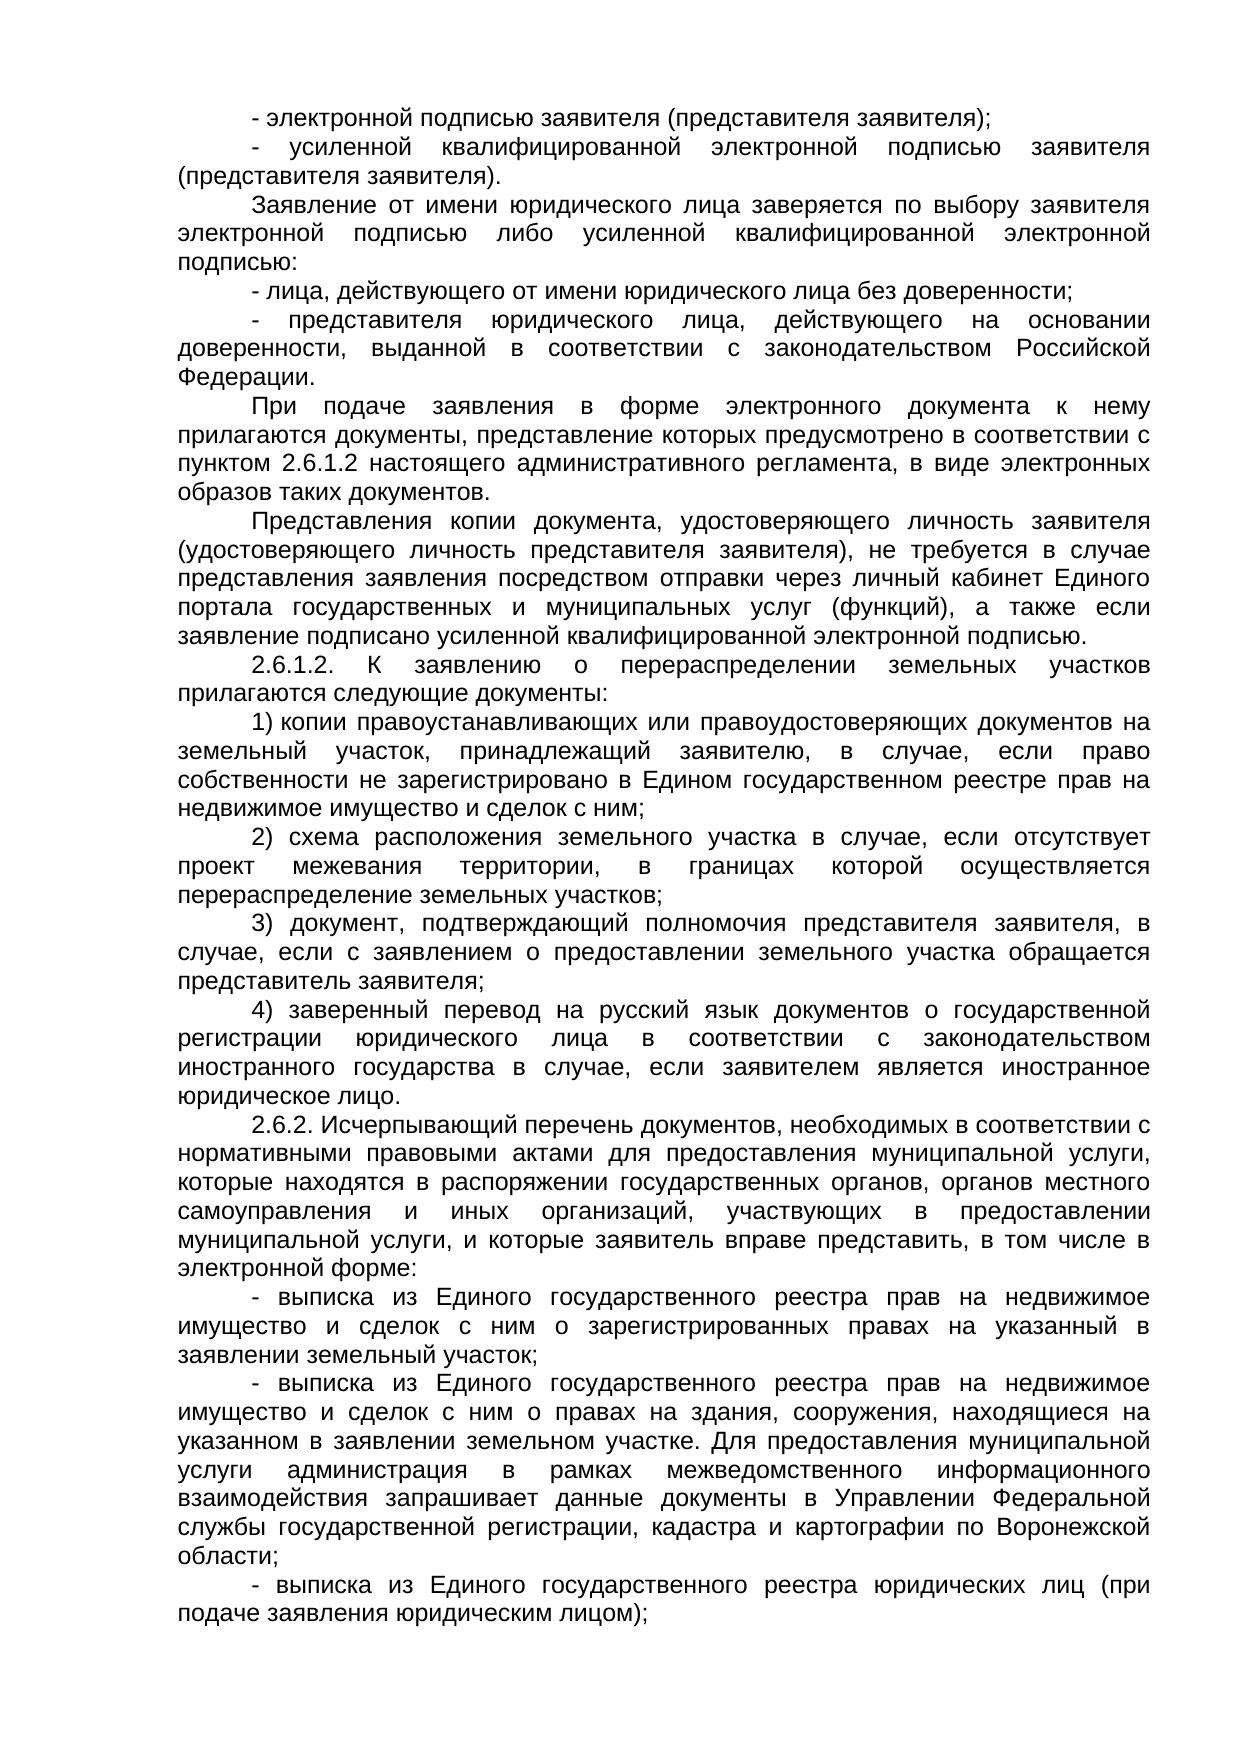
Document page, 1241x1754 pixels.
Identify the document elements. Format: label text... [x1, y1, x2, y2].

text - выписка из Единого государственного реестра юридических лиц (при подаче заявления юридическим лицом); [177, 1570, 1152, 1627]
text - лица, действующего от имени юридического лица без доверенности; [177, 276, 1152, 305]
text 4) заверенный перевод на русский язык документов о государственной регистрации юридического лица в соответствии с законодательством иностранного государства в случае, если заявителем является иностранное юридическое лицо. [177, 995, 1152, 1110]
text Заявление от имени юридического лица заверяется по выбору заявителя электронной подписью либо усиленной квалифицированной электронной подписью: [177, 190, 1152, 276]
text 1) копии правоустанавливающих или правоудостоверяющих документов на земельный участок, принадлежащий заявителю, в случае, если право собственности не зарегистрировано в Едином государственном реестре прав на недвижимое имущество и сделок с ним; [177, 707, 1152, 822]
text - электронной подписью заявителя (представителя заявителя); [177, 103, 1152, 132]
text - представителя юридического лица, действующего на основании доверенности, выданной в соответствии с законодательством Российской Федерации. [177, 305, 1152, 391]
text Представления копии документа, удостоверяющего личность заявителя (удостоверяющего личность представителя заявителя), не требуется в случае представления заявления посредством отправки через личный кабинет Единого портала государственных и муниципальных услуг (функций), а также если заявление подписано усиленной квалифицированной электронной подписью. [177, 506, 1152, 650]
text - усиленной квалифицированной электронной подписью заявителя (представителя заявителя). [177, 132, 1152, 190]
text 2.6.1.2. К заявлению о перераспределении земельных участков прилагаются следующие документы: [177, 650, 1152, 707]
text 2) схема расположения земельного участка в случае, если отсутствует проект межевания территории, в границах которой осуществляется перераспределение земельных участков; [177, 822, 1152, 908]
text При подаче заявления в форме электронного документа к нему прилагаются документы, представление которых предусмотрено в соответствии с пунктом 2.6.1.2 настоящего административного регламента, в виде электронных образов таких документов. [177, 391, 1152, 506]
text 3) документ, подтверждающий полномочия представителя заявителя, в случае, если с заявлением о предоставлении земельного участка обращается представитель заявителя; [177, 908, 1152, 995]
text - выписка из Единого государственного реестра прав на недвижимое имущество и сделок с ним о зарегистрированных правах на указанный в заявлении земельный участок; [177, 1282, 1152, 1368]
text 2.6.2. Исчерпывающий перечень документов, необходимых в соответствии с нормативными правовыми актами для предоставления муниципальной услуги, которые находятся в распоряжении государственных органов, органов местного самоуправления и иных организаций, участвующих в предоставлении муниципальной услуги, и которые заявитель вправе представить, в том числе в электронной форме: [177, 1110, 1152, 1282]
text - выписка из Единого государственного реестра прав на недвижимое имущество и сделок с ним о правах на здания, сооружения, находящиеся на указанном в заявлении земельном участке. Для предоставления муниципальной услуги администрация в рамках межведомственного информационного взаимодействия запрашивает данные документы в Управлении Федеральной службы государственной регистрации, кадастра и картографии по Воронежской области; [177, 1368, 1152, 1570]
